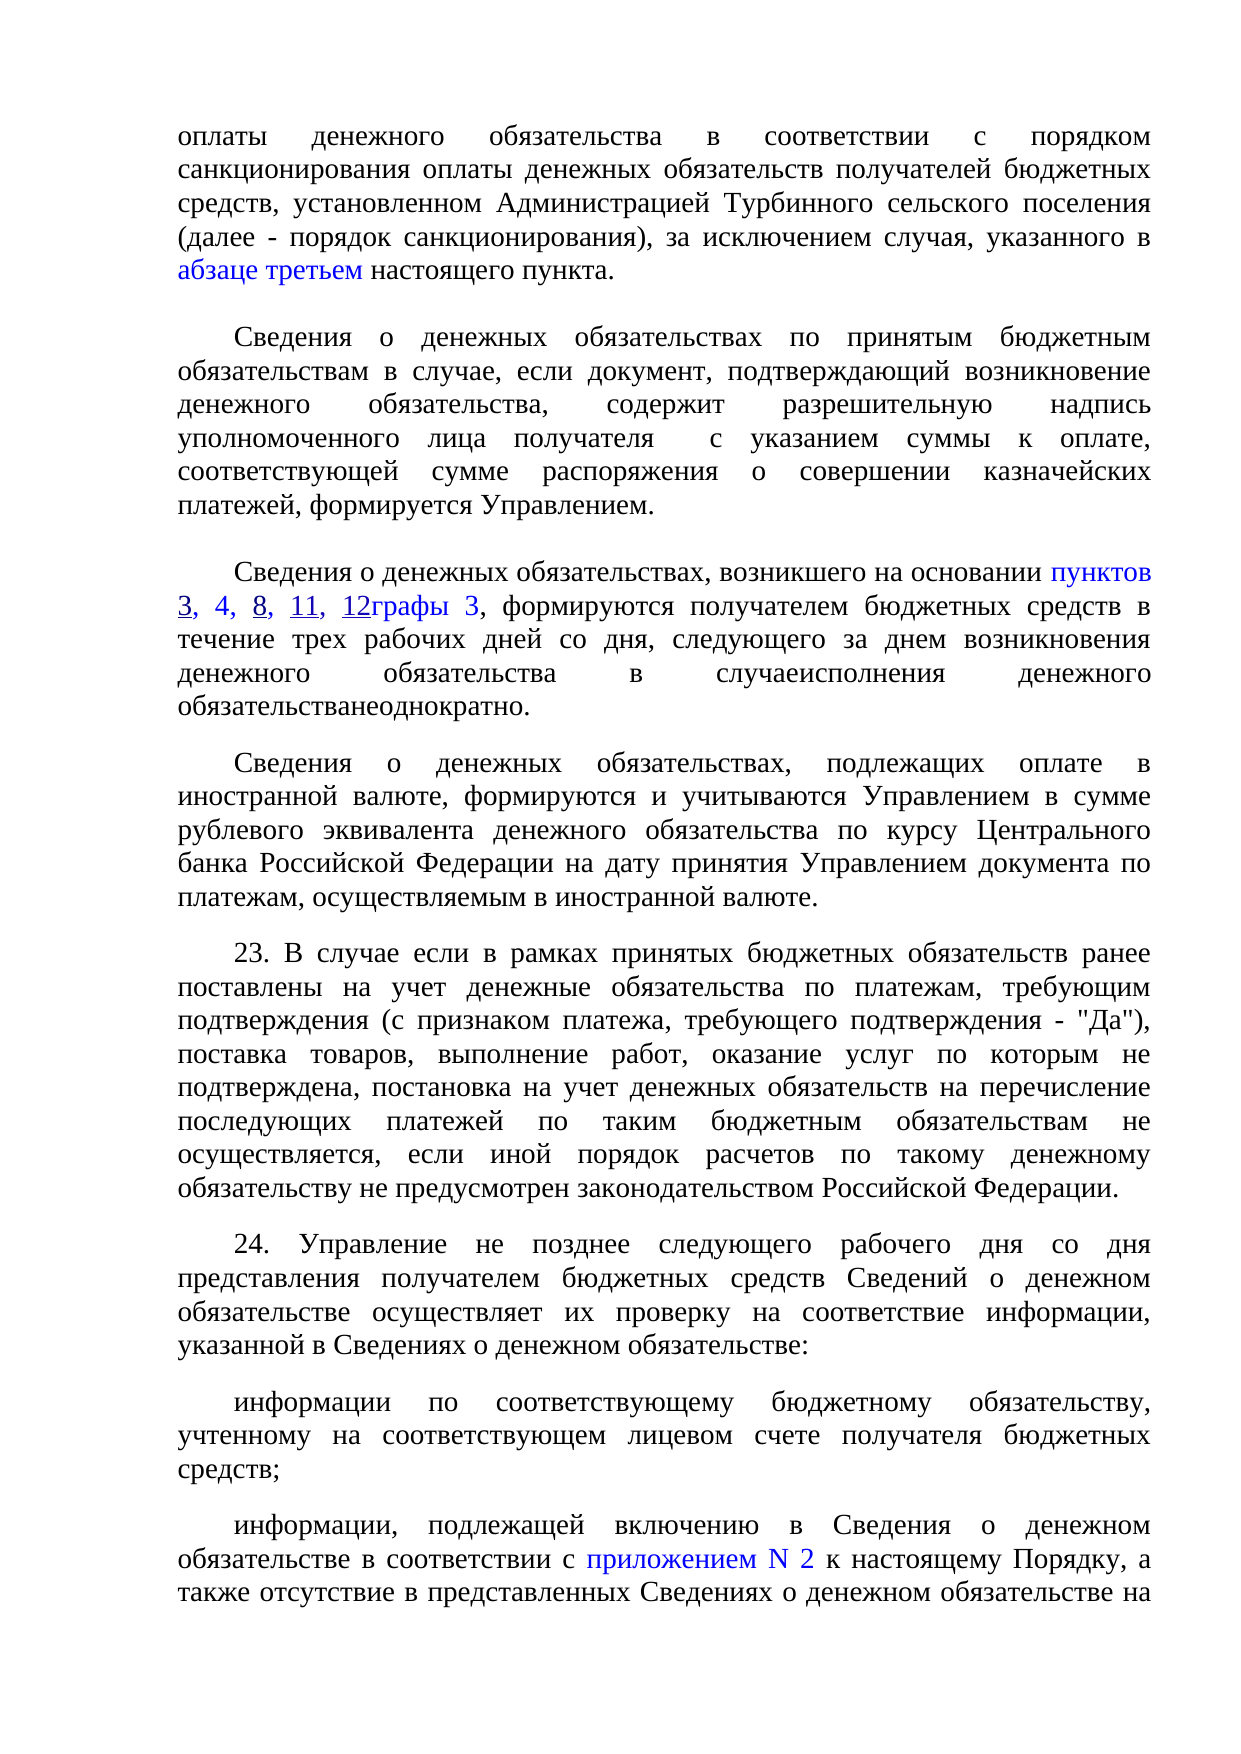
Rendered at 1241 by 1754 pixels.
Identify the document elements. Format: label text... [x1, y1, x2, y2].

text Сведения о денежных обязательствах, возникшего на основании пунктов 3, 4, 8, 11, 12графы 3, формируются получателем бюджетных средств в течение трех рабочих дней со дня, следующего за днем возникновения денежного обязательства в случаеисполнения денежного обязательстванеоднократно. [177, 554, 1152, 722]
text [177, 118, 1152, 286]
text информации по соответствующему бюджетному обязательству, учтенному на соответствующем лицевом счете получателя бюджетных средств; [177, 1384, 1152, 1484]
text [177, 1507, 1152, 1608]
text 23. В случае если в рамках принятых бюджетных обязательств ранее поставлены на учет денежные обязательства по платежам, требующим подтверждения (с признаком платежа, требующего подтверждения - "Да"), поставка товаров, выполнение работ, оказание услуг по которым не подтверждена, постановка на учет денежных обязательств на перечисление последующих платежей по таким бюджетным обязательствам не осуществляется, если иной порядок расчетов по такому денежному обязательству не предусмотрен законодательством Российской Федерации. [177, 935, 1152, 1204]
text Сведения о денежных обязательствах, подлежащих оплате в иностранной валюте, формируются и учитываются Управлением в сумме рублевого эквивалента денежного обязательства по курсу Центрального банка Российской Федерации на дату принятия Управлением документа по платежам, осуществляемым в иностранной валюте. [177, 745, 1152, 912]
text 24. Управление не позднее следующего рабочего дня со дня представления получателем бюджетных средств Сведений о денежном обязательстве осуществляет их проверку на соответствие информации, указанной в Сведениях о денежном обязательстве: [177, 1227, 1152, 1361]
text Сведения о денежных обязательствах по принятым бюджетным обязательствам в случае, если документ, подтверждающий возникновение денежного обязательства, содержит разрешительную надпись уполномоченного лица получателя с указанием суммы к оплате, соответствующей сумме распоряжения о совершении казначейских платежей, формируется Управлением. [177, 319, 1152, 521]
